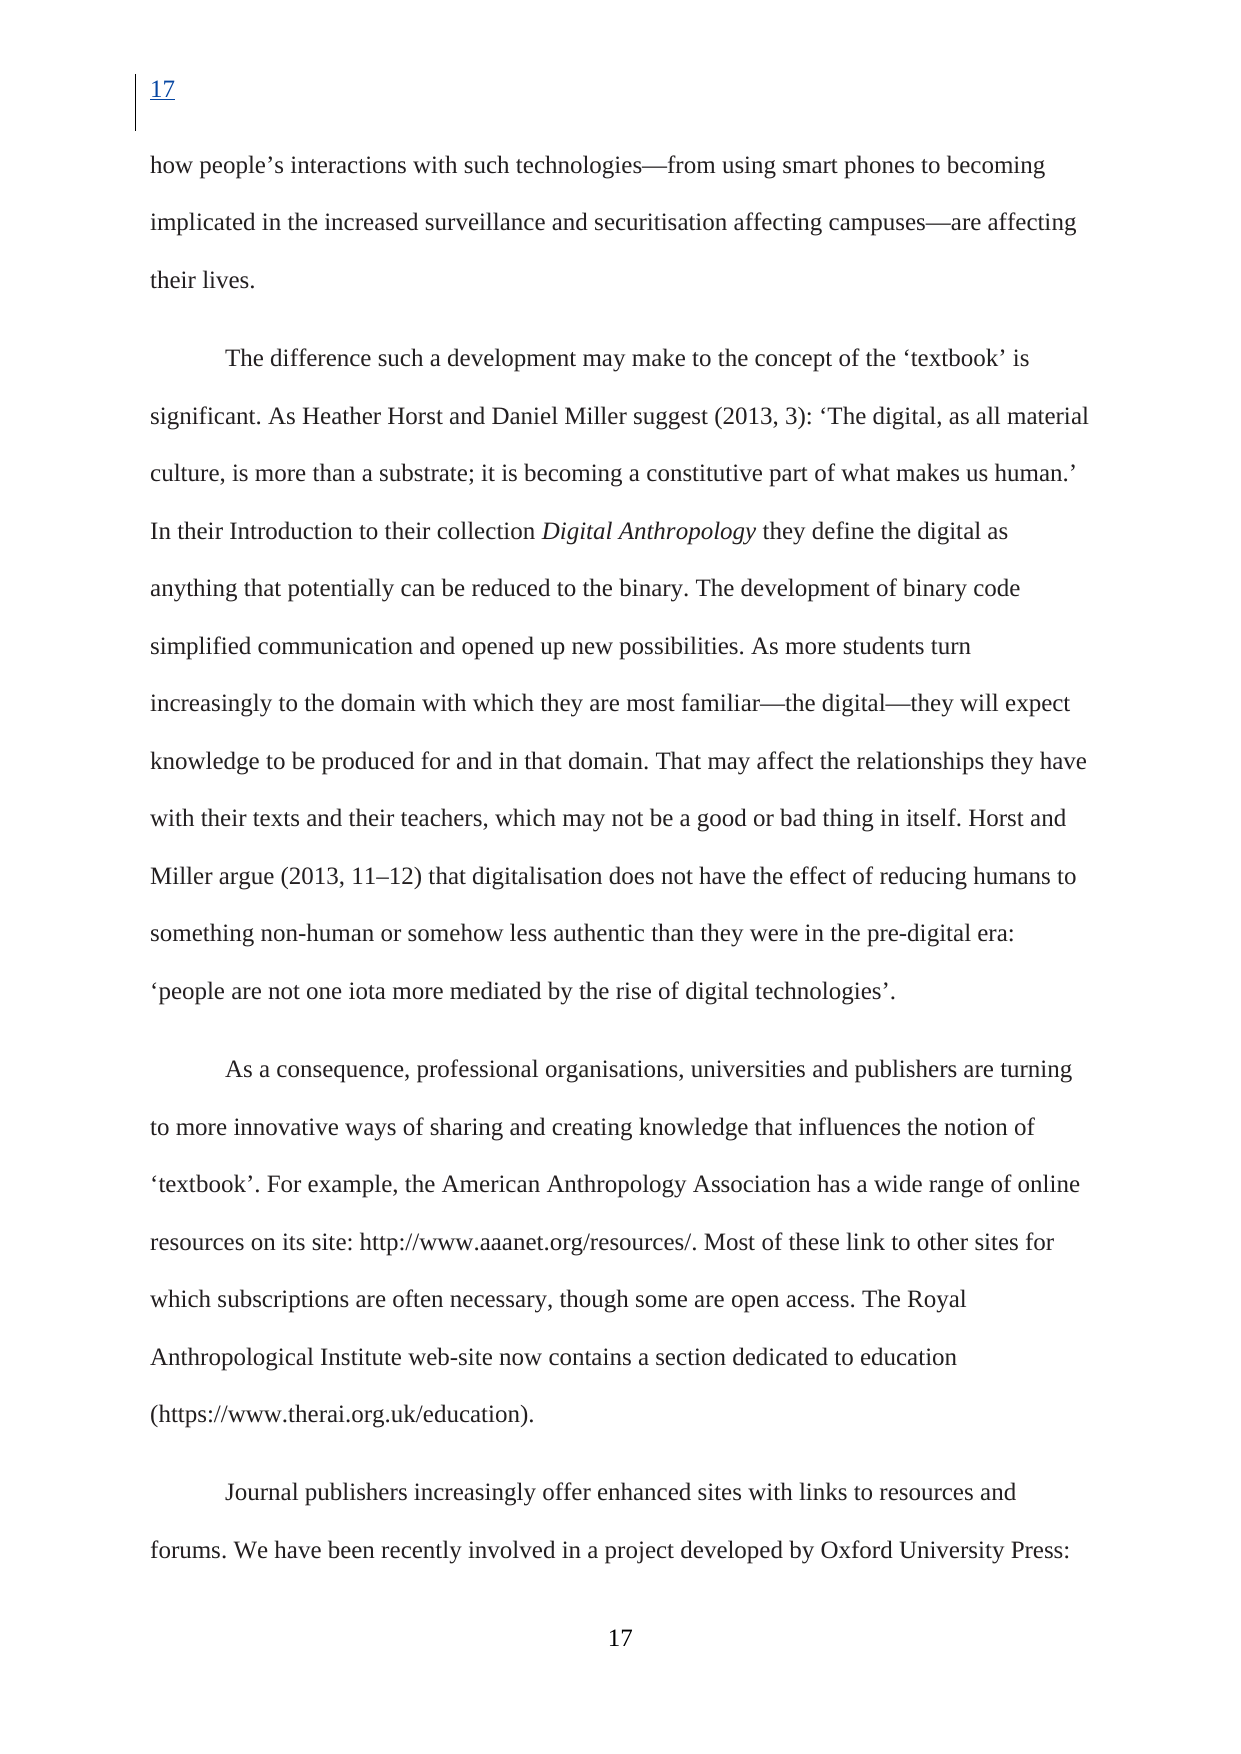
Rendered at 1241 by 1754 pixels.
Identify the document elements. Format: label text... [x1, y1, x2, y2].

text The difference such a development may make to the concept of the ‘textbook’ is significant. As Heather Horst and Daniel Miller suggest (2013, 3): ‘The digital, as all material culture, is more than a substrate; it is becoming a constitutive part of what makes us human.’ In their Introduction to their collection Digital Anthropology they define the digital as anything that potentially can be reduced to the binary. The development of binary code simplified communication and opened up new possibilities. As more students turn increasingly to the domain with which they are most familiar—the digital—they will expect knowledge to be produced for and in that domain. That may affect the relationships they have with their texts and their teachers, which may not be a good or bad thing in itself. Horst and Miller argue (2013, 11–12) that digitalisation does not have the effect of reducing humans to something non-human or somehow less authentic than they were in the pre-digital era: ‘people are not one iota more mediated by the rise of digital technologies’. [150, 343, 1090, 1004]
text As a consequence, professional organisations, universities and publishers are turning to more innovative ways of sharing and creating knowledge that influences the notion of ‘textbook’. For example, the American Anthropology Association has a wide range of online resources on its site: http://www.aaanet.org/resources/. Most of these link to other sites for which subscriptions are often necessary, though some are open access. The Royal Anthropological Institute web-site now contains a section dedicated to education (https://www.therai.org.uk/education). [150, 1054, 1090, 1428]
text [150, 150, 1090, 294]
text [150, 1477, 1090, 1564]
